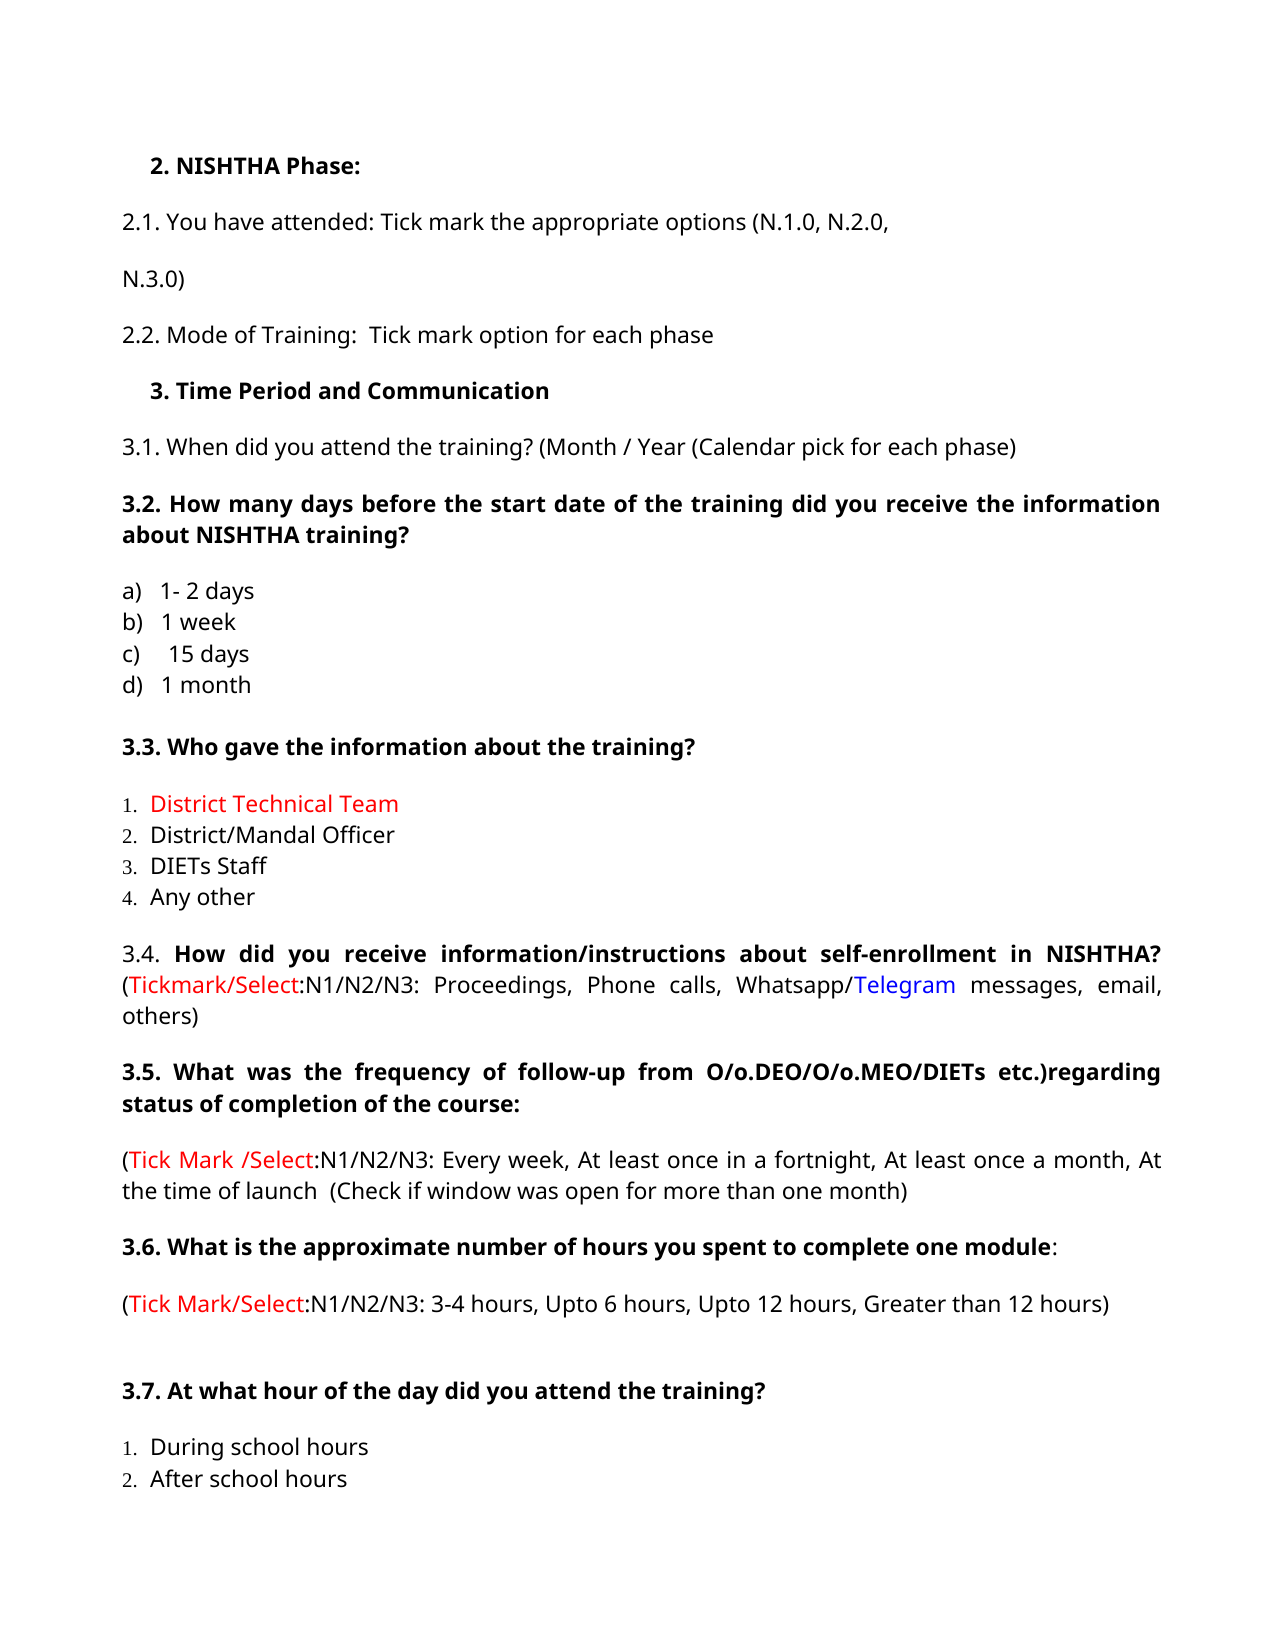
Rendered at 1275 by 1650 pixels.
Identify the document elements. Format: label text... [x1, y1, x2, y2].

text 3.6. What is the approximate number of hours you spent to complete one module: [122, 1231, 1162, 1262]
list Any other [122, 881, 1162, 912]
list After school hours [122, 1462, 1162, 1494]
text 3. Time Period and Communication [150, 375, 1162, 406]
list District Technical Team [122, 787, 1162, 819]
text (Tick Mark /Select:N1/N2/N3: Every week, At least once in a fortnight, At least once a month, At the time of launch (Check if window was open for more than one month) [122, 1144, 1162, 1206]
text a) 1- 2 days [122, 575, 1162, 606]
text 3.3. Who gave the information about the training? [122, 731, 1162, 762]
text 2.2. Mode of Training: Tick mark option for each phase [122, 319, 1162, 350]
list District/Mandal Officer [122, 819, 1162, 850]
text 3.5. What was the frequency of follow-up from O/o.DEO/O/o.MEO/DIETs etc.)regarding status of completion of the course: [122, 1056, 1162, 1119]
text d) 1 month [122, 669, 1162, 700]
text (Tick Mark/Select:N1/N2/N3: 3-4 hours, Upto 6 hours, Upto 12 hours, Greater than 12 hours) [122, 1287, 1162, 1319]
text 3.4. How did you receive information/instructions about self-enrollment in NISHTHA? (Tickmark/Select:N1/N2/N3: Proceedings, Phone calls, Whatsapp/Telegram messages, email, others) [122, 937, 1162, 1031]
text 3.2. How many days before the start date of the training did you receive the information about NISHTHA training? [122, 487, 1162, 550]
list DIETs Staff [122, 850, 1162, 881]
text N.3.0) [122, 262, 1162, 294]
text 3.1. When did you attend the training? (Month / Year (Calendar pick for each phase) [122, 431, 1162, 462]
text 2. NISHTHA Phase: [150, 150, 1162, 181]
list During school hours [122, 1431, 1162, 1462]
text b) 1 week [122, 606, 1162, 637]
text c) 15 days [122, 637, 1162, 669]
text 3.7. At what hour of the day did you attend the training? [122, 1375, 1162, 1406]
text 2.1. You have attended: Tick mark the appropriate options (N.1.0, N.2.0, [122, 206, 1162, 237]
